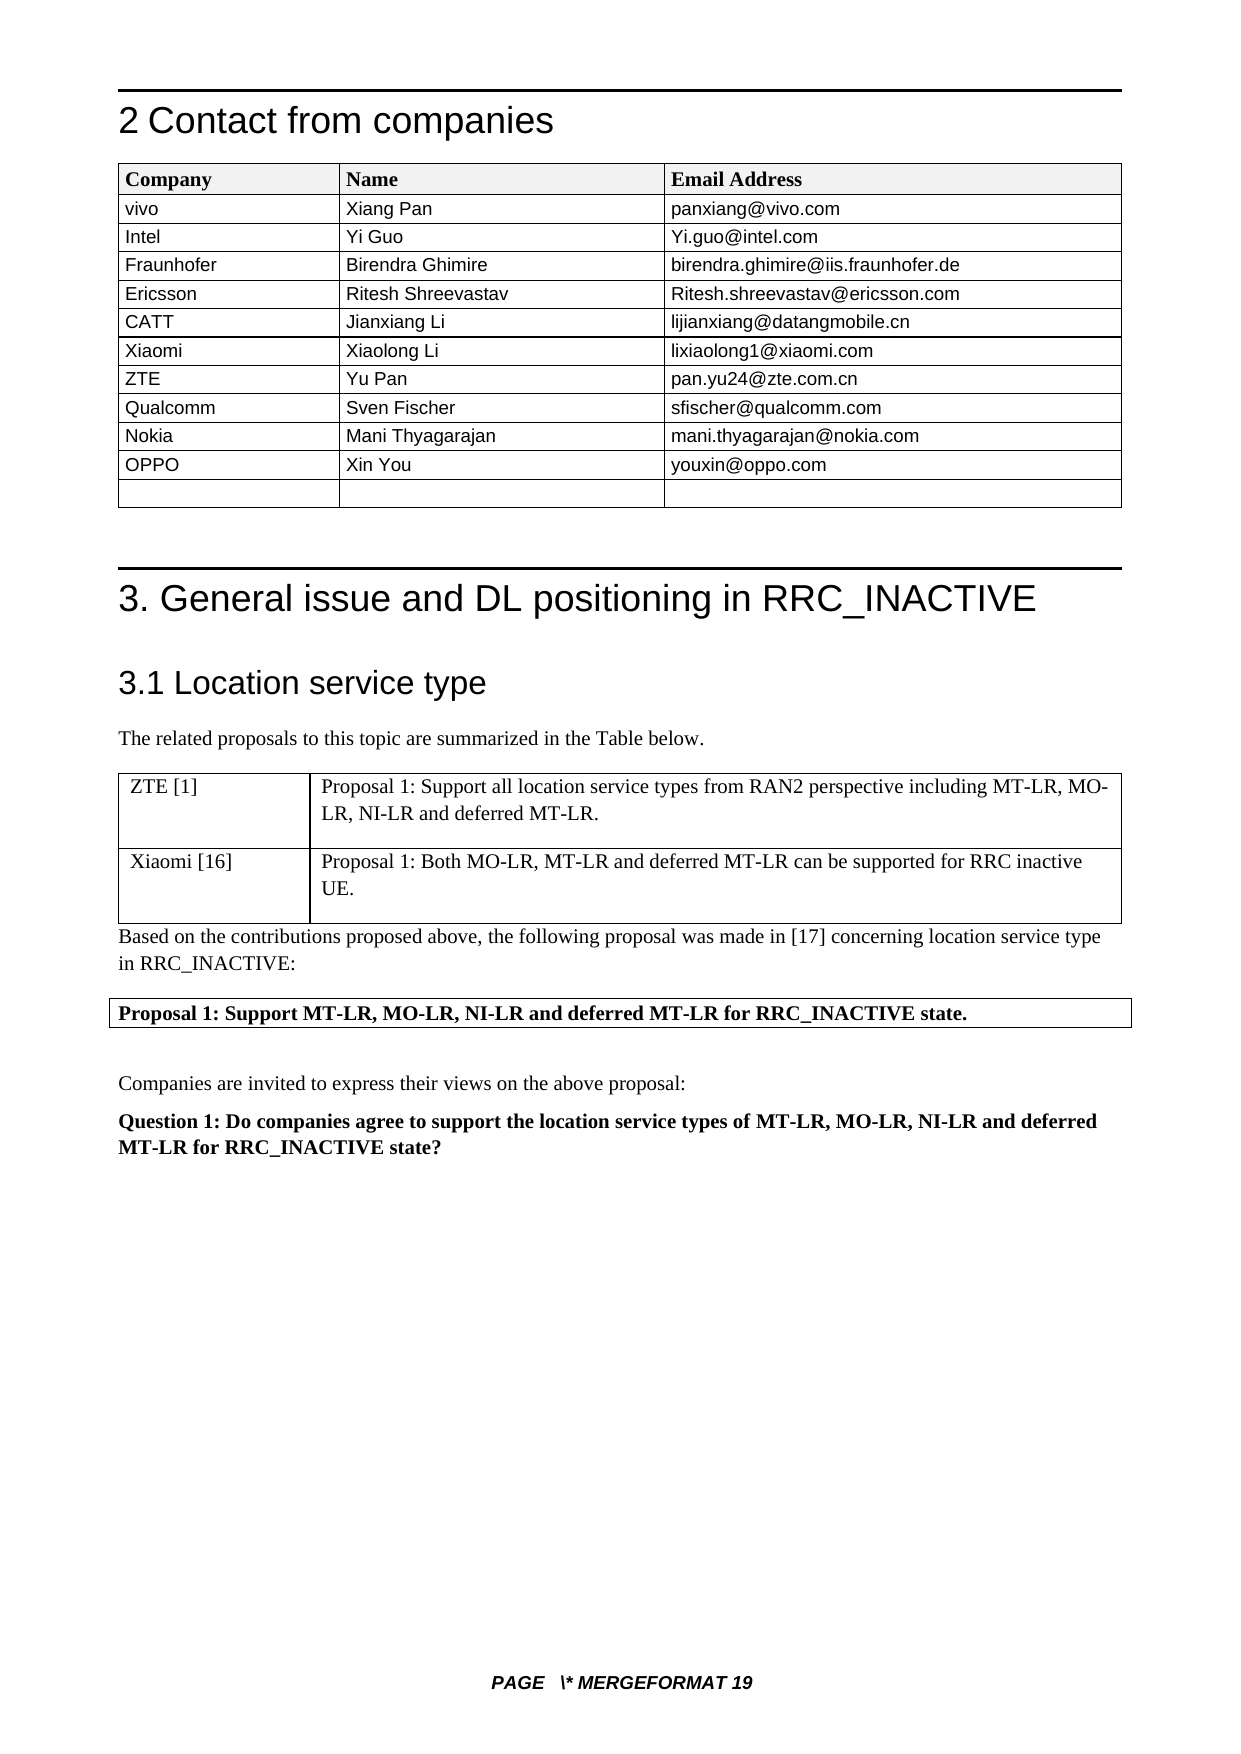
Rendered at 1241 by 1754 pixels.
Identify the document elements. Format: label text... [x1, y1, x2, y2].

table_cell Qualcomm [119, 394, 339, 422]
table_header Company [119, 164, 339, 194]
text The related proposals to this topic are summarized in the Table below. [118, 726, 1122, 750]
table_cell vivo [119, 195, 339, 223]
table_cell Yu Pan [340, 366, 664, 393]
text Question 1: Do companies agree to support the location service types of MT-LR, MO-LR, NI-LR and deferred MT-LR for RRC_INACTIVE state? [118, 1109, 1122, 1159]
table_cell lixiaolong1@xiaomi.com [665, 338, 1121, 365]
table_cell CATT [119, 309, 339, 336]
table_header Proposal 1: Support all location service types from RAN2 perspective including MT-LR, MO-LR, NI-LR and deferred MT-LR. [311, 774, 1121, 848]
table_header ZTE [1] [119, 774, 309, 848]
table_cell Xiang Pan [340, 195, 664, 223]
table_cell Ericsson [119, 281, 339, 308]
table_cell sfischer@qualcomm.com [665, 394, 1121, 422]
table_cell Fraunhofer [119, 252, 339, 279]
table_cell lijianxiang@datangmobile.cn [665, 309, 1121, 336]
table_cell Xiaomi [16] [119, 849, 309, 923]
table_header Email Address [665, 164, 1121, 194]
table_cell Sven Fischer [340, 394, 664, 422]
table_cell Proposal 1: Both MO-LR, MT-LR and deferred MT-LR can be supported for RRC inactive UE. [311, 849, 1121, 923]
table_cell mani.thyagarajan@nokia.com [665, 423, 1121, 450]
subtitle 3. General issue and DL positioning in RRC_INACTIVE [118, 570, 1122, 619]
text Based on the contributions proposed above, the following proposal was made in [17] concerning location service type in RRC_INACTIVE: [118, 924, 1122, 975]
text Proposal 1: Support MT-LR, MO-LR, NI-LR and deferred MT-LR for RRC_INACTIVE state. [110, 999, 1131, 1027]
table_cell Xin You [340, 451, 664, 479]
table_cell Nokia [119, 423, 339, 450]
table_cell [119, 480, 339, 507]
table_cell Yi Guo [340, 224, 664, 251]
table_cell Mani Thyagarajan [340, 423, 664, 450]
table_cell ZTE [119, 366, 339, 393]
table_cell Intel [119, 224, 339, 251]
table_cell OPPO [119, 451, 339, 479]
subtitle 3.1 Location service type [118, 663, 1122, 702]
text Companies are invited to express their views on the above proposal: [118, 1069, 1122, 1096]
table_cell Xiaomi [119, 338, 339, 365]
subtitle 2 Contact from companies [118, 92, 1122, 141]
table_cell Ritesh Shreevastav [340, 281, 664, 308]
table_cell Xiaolong Li [340, 338, 664, 365]
table_cell birendra.ghimire@iis.fraunhofer.de [665, 252, 1121, 279]
table_cell pan.yu24@zte.com.cn [665, 366, 1121, 393]
table_header Name [340, 164, 664, 194]
table_cell Jianxiang Li [340, 309, 664, 336]
table_cell Birendra Ghimire [340, 252, 664, 279]
table_cell [665, 480, 1121, 507]
table_cell Yi.guo@intel.com [665, 224, 1121, 251]
table_cell Ritesh.shreevastav@ericsson.com [665, 281, 1121, 308]
table_cell [340, 480, 664, 507]
table_cell panxiang@vivo.com [665, 195, 1121, 223]
table_cell youxin@oppo.com [665, 451, 1121, 479]
